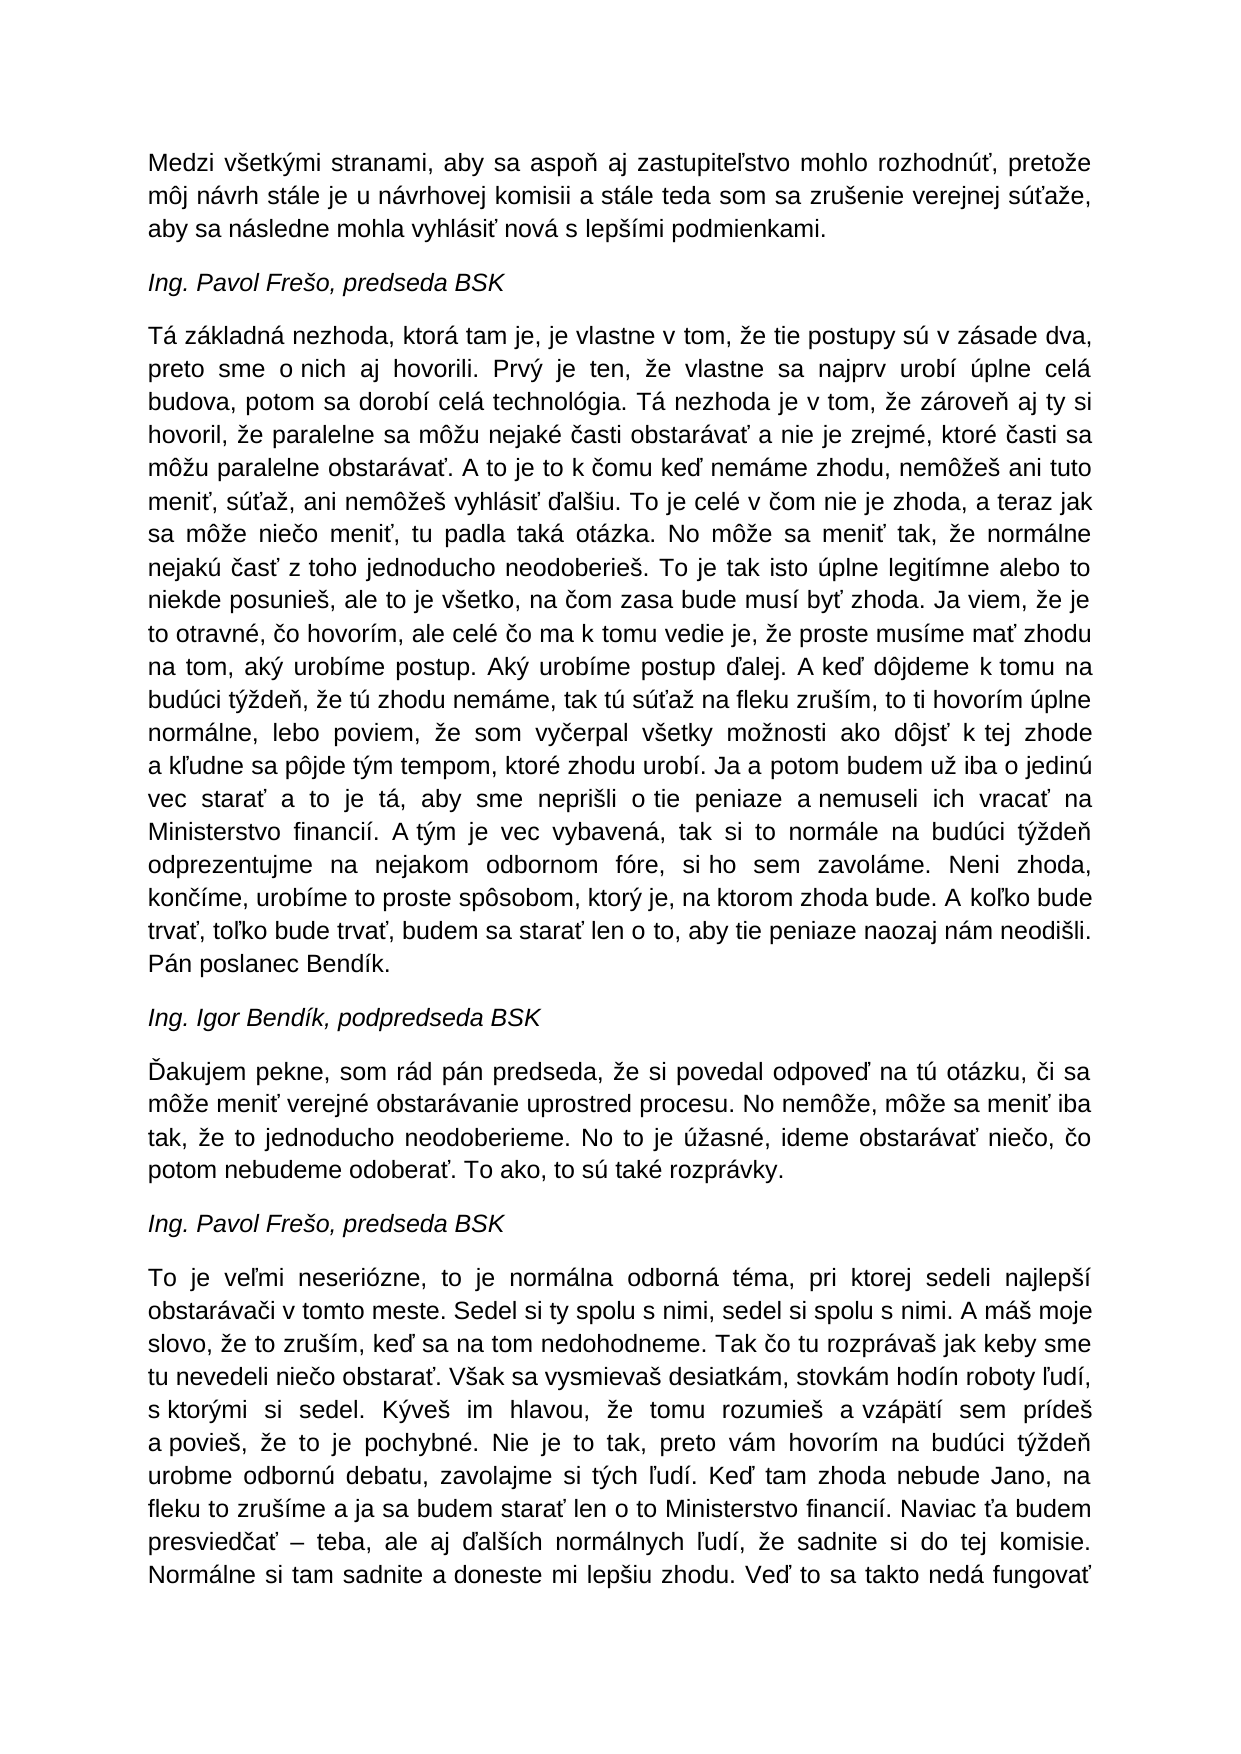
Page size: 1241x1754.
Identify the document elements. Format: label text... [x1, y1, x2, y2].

text Ing. Pavol Frešo, predseda BSK [148, 267, 1093, 296]
text Ing. Igor Bendík, podpredseda BSK [148, 1003, 1093, 1031]
text Tá základná nezhoda, ktorá tam je, je vlastne v tom, že tie postupy sú v zásade dva, preto sme o nich aj hovorili. Prvý je ten, že vlastne sa najprv urobí úplne celá budova, potom sa dorobí celá technológia. Tá nezhoda je v tom, že zároveň aj ty si hovoril, že paralelne sa môžu nejaké časti obstarávať a nie je zrejmé, ktoré časti sa môžu paralelne obstarávať. A to je to k čomu keď nemáme zhodu, nemôžeš ani tuto meniť, súťaž, ani nemôžeš vyhlásiť ďalšiu. To je celé v čom nie je zhoda, a teraz jak sa môže niečo meniť, tu padla taká otázka. No môže sa meniť tak, že normálne nejakú časť z toho jednoducho neodoberieš. To je tak isto úplne legitímne alebo to niekde posunieš, ale to je všetko, na čom zasa bude musí byť zhoda. Ja viem, že je to otravné, čo hovorím, ale celé čo ma k tomu vedie je, že proste musíme mať zhodu na tom, aký urobíme postup. Aký urobíme postup ďalej. A keď dôjdeme k tomu na budúci týždeň, že tú zhodu nemáme, tak tú súťaž na fleku zruším, to ti hovorím úplne normálne, lebo poviem, že som vyčerpal všetky možnosti ako dôjsť k tej zhode a kľudne sa pôjde tým tempom, ktoré zhodu urobí. Ja a potom budem už iba o jedinú vec starať a to je tá, aby sme neprišli o tie peniaze a nemuseli ich vracať na Ministerstvo financií. A tým je vec vybavená, tak si to normále na budúci týždeň odprezentujme na nejakom odbornom fóre, si ho sem zavoláme. Neni zhoda, končíme, urobíme to proste spôsobom, ktorý je, na ktorom zhoda bude. A koľko bude trvať, toľko bude trvať, budem sa starať len o to, aby tie peniaze naozaj nám neodišli. Pán poslanec Bendík. [148, 321, 1093, 977]
text Ing. Pavol Frešo, predseda BSK [148, 1209, 1093, 1238]
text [148, 148, 1093, 242]
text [148, 1263, 1093, 1589]
text Ďakujem pekne, som rád pán predseda, že si povedal odpoveď na tú otázku, či sa môže meniť verejné obstarávanie uprostred procesu. No nemôže, môže sa meniť iba tak, že to jednoducho neodoberieme. No to je úžasné, ideme obstarávať niečo, čo potom nebudeme odoberať. To ako, to sú také rozprávky. [148, 1056, 1093, 1184]
